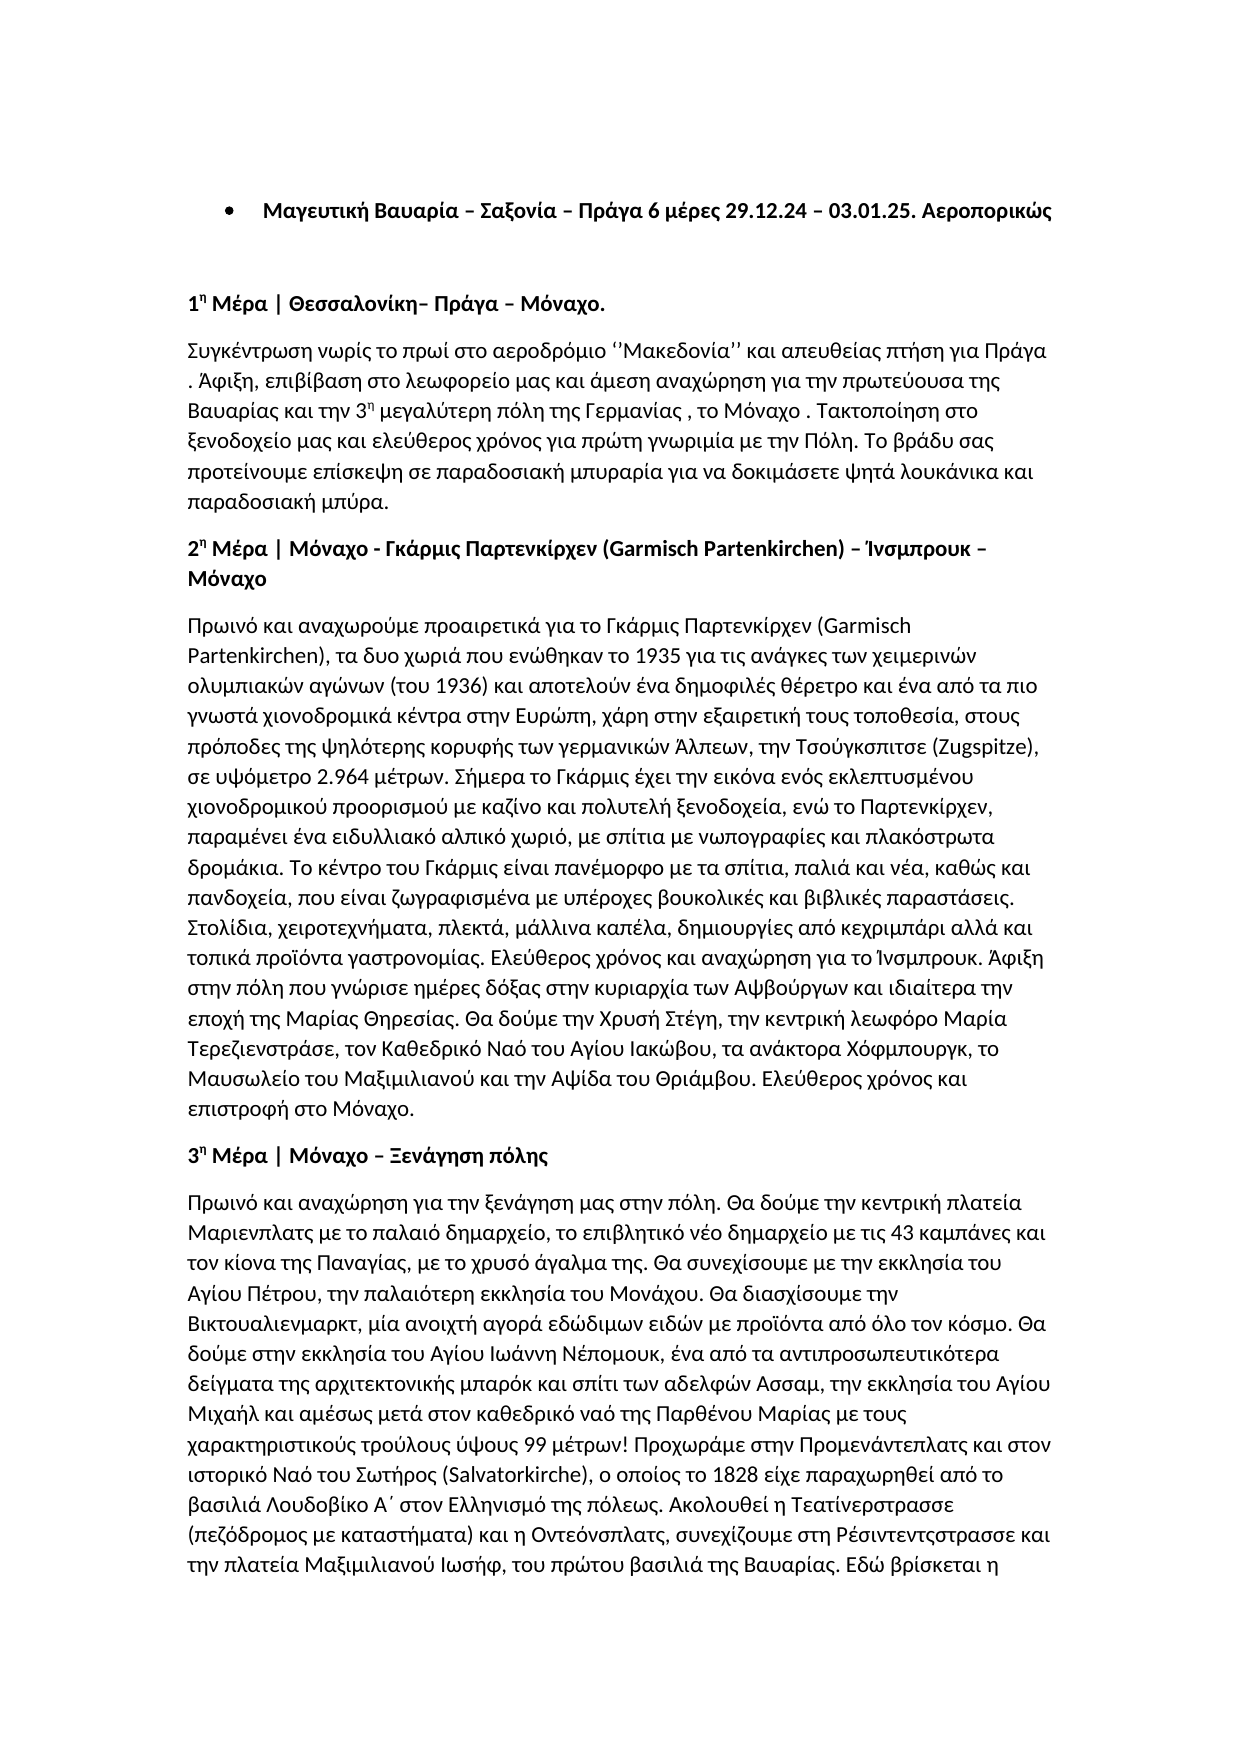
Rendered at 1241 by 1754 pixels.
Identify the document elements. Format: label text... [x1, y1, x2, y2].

text 2η Μέρα | Μόναχο - Γκάρμις Παρτενκίρχεν (Garmisch Partenkirchen) – Ίνσμπρουκ – Μόναχο [187, 534, 1053, 592]
text Πρωινό και αναχωρούμε προαιρετικά για το Γκάρμις Παρτενκίρχεν (Garmisch Partenkirchen), τα δυο χωριά που ενώθηκαν το 1935 για τις ανάγκες των χειμερινών ολυμπιακών αγώνων (του 1936) και αποτελούν ένα δημοφιλές θέρετρο και ένα από τα πιο γνωστά χιονοδρομικά κέντρα στην Ευρώπη, χάρη στην εξαιρετική τους τοποθεσία, στους πρόποδες της ψηλότερης κορυφής των γερμανικών Άλπεων, την Τσούγκσπιτσε (Zugspitze), σε υψόμετρο 2.964 μέτρων. Σήμερα το Γκάρμις έχει την εικόνα ενός εκλεπτυσμένου χιονοδρομικού προορισμού με καζίνο και πολυτελή ξενοδοχεία, ενώ το Παρτενκίρχεν, παραμένει ένα ειδυλλιακό αλπικό χωριό, με σπίτια με νωπογραφίες και πλακόστρωτα δρομάκια. Το κέντρο του Γκάρμις είναι πανέμορφο με τα σπίτια, παλιά και νέα, καθώς και πανδοχεία, που είναι ζωγραφισμένα με υπέροχες βουκολικές και βιβλικές παραστάσεις. Στολίδια, χειροτεχνήματα, πλεκτά, μάλλινα καπέλα, δημιουργίες από κεχριμπάρι αλλά και τοπικά προϊόντα γαστρονομίας. Ελεύθερος χρόνος και αναχώρηση για το Ίνσμπρουκ. Άφιξη στην πόλη που γνώρισε ημέρες δόξας στην κυριαρχία των Αψβούργων και ιδιαίτερα την εποχή της Μαρίας Θηρεσίας. Θα δούμε την Χρυσή Στέγη, την κεντρική λεωφόρο Μαρία Τερεζιενστράσε, τον Καθεδρικό Ναό του Αγίου Ιακώβου, τα ανάκτορα Χόφμπουργκ, το Μαυσωλείο του Μαξιμιλιανού και την Αψίδα του Θριάμβου. Ελεύθερος χρόνος και επιστροφή στο Μόναχο. [187, 611, 1053, 1122]
text Συγκέντρωση νωρίς το πρωί στο αεροδρόμιο ‘’Μακεδονία’’ και απευθείας πτήση για Πράγα . Άφιξη, επιβίβαση στο λεωφορείο μας και άμεση αναχώρηση για την πρωτεύουσα της Βαυαρίας και την 3η μεγαλύτερη πόλη της Γερμανίας , το Μόναχο . Τακτοποίηση στο ξενοδοχείο μας και ελεύθερος χρόνος για πρώτη γνωριμία με την Πόλη. Το βράδυ σας προτείνουμε επίσκεψη σε παραδοσιακή μπυραρία για να δοκιμάσετε ψητά λουκάνικα και παραδοσιακή μπύρα. [187, 336, 1053, 515]
text 3η Μέρα | Μόναχο – Ξενάγηση πόλης [187, 1141, 1053, 1169]
text 1η Μέρα | Θεσσαλονίκη– Πράγα – Μόναχο. [187, 289, 1053, 317]
list Μαγευτική Βαυαρία – Σαξονία – Πράγα 6 μέρες 29.12.24 – 03.01.25. Αεροπορικώς [225, 196, 1053, 224]
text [187, 1188, 1053, 1578]
